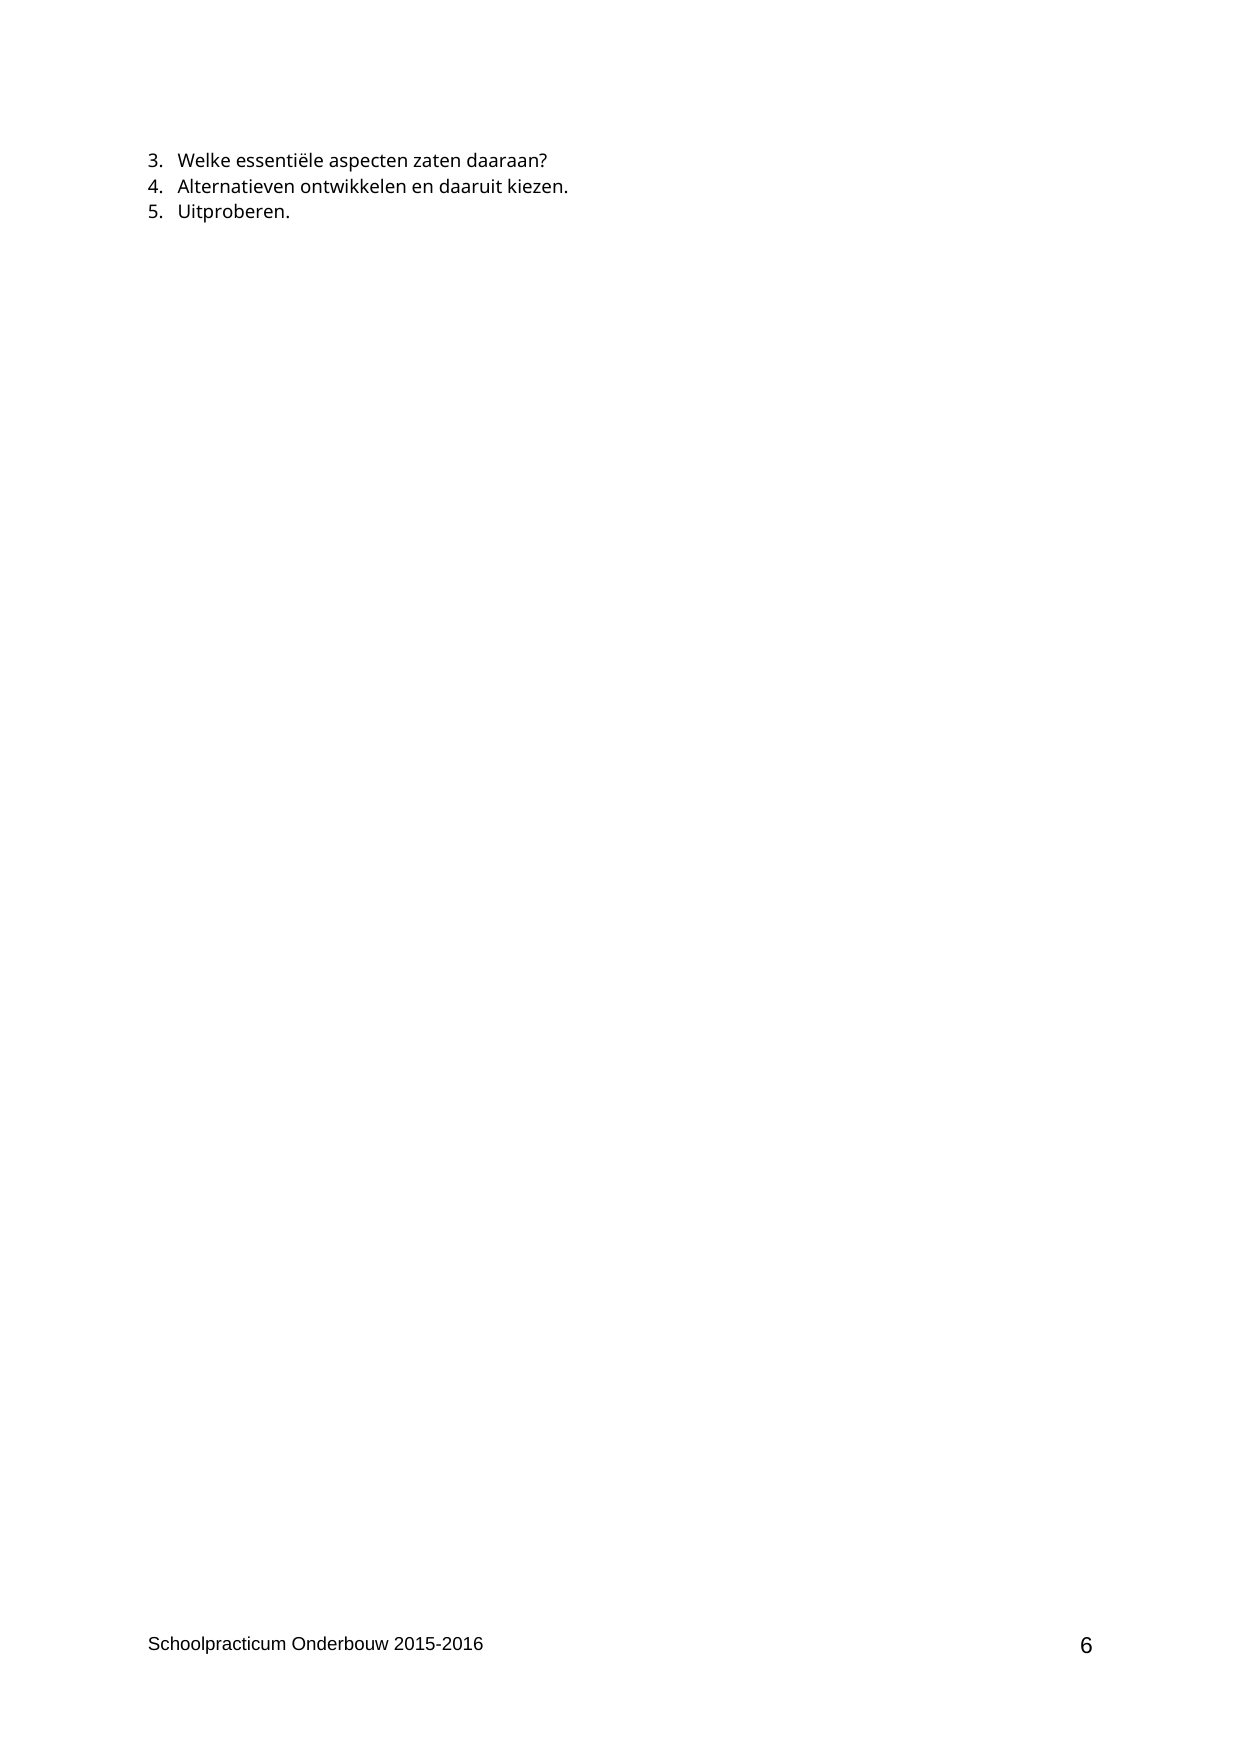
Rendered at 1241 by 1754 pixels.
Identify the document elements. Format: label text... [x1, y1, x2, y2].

list Welke essentiële aspecten zaten daaraan? [148, 148, 1093, 173]
list Alternatieven ontwikkelen en daaruit kiezen. [148, 173, 1093, 199]
list Uitproberen. [148, 199, 1093, 224]
